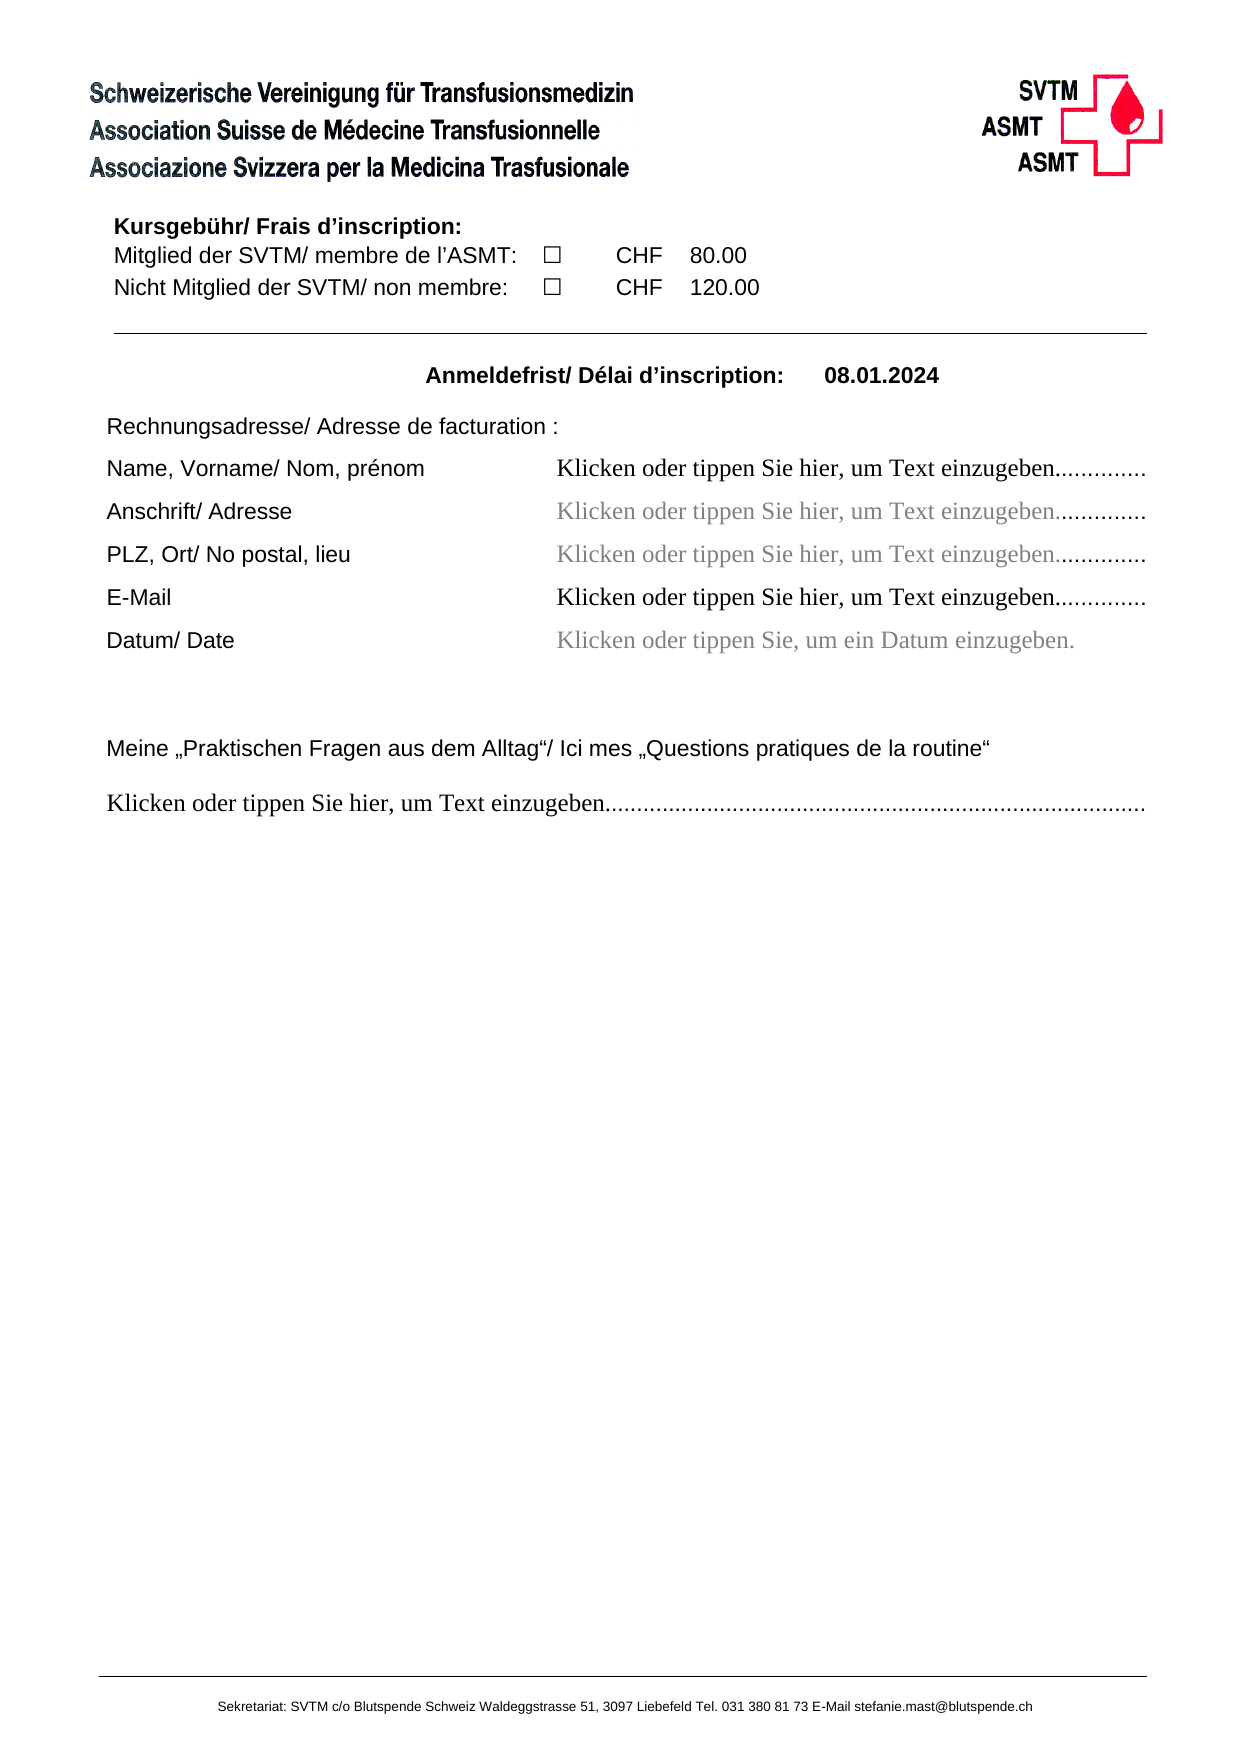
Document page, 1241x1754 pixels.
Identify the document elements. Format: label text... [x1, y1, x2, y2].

text Anschrift/ Adresse [106, 496, 1147, 524]
text Datum/ Date [106, 625, 1147, 654]
text Meine „Praktischen Fragen aus dem Alltag“/ Ici mes „Questions pratiques de la routine“ [106, 735, 1147, 762]
text Anmeldefrist/ Délai d’inscription: 08.01.2024 [113, 362, 1147, 388]
text PLZ, Ort/ No postal, lieu [106, 539, 1147, 568]
text Rechnungsadresse/ Adresse de facturation : [106, 413, 1147, 439]
text Kursgebühr/ Frais d’inscription: Mitglied der SVTM/ membre de l’ASMT: CHF 80.00 Nicht Mitglied der SVTM/ non membre: CHF 120.00 [113, 213, 1162, 302]
text E-Mail [106, 582, 1147, 611]
picture [83, 70, 640, 185]
text Name, Vorname/ Nom, prénom [106, 453, 1147, 481]
picture [970, 68, 1169, 183]
